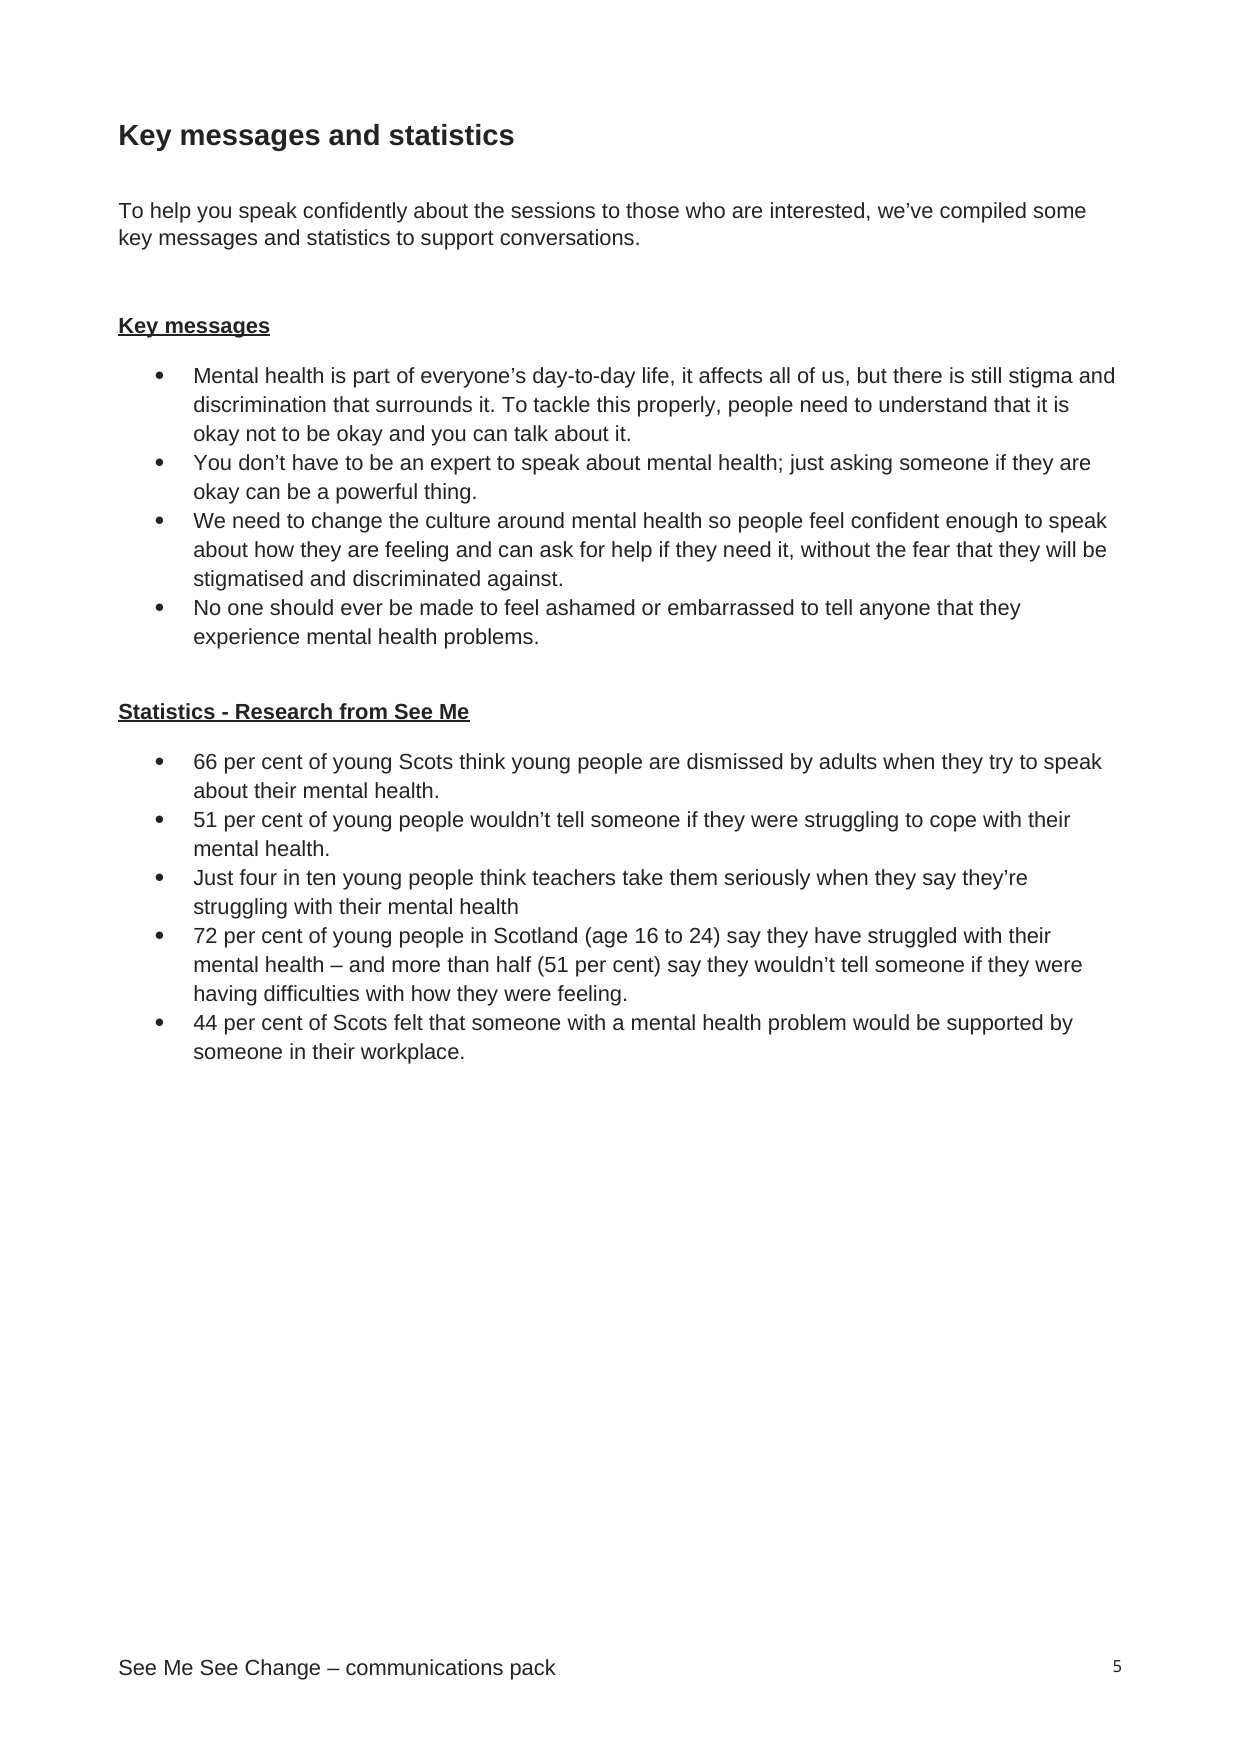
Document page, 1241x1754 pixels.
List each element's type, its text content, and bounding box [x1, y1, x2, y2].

list 44 per cent of Scots felt that someone with a mental health problem would be supported by someone in their workplace. [156, 1009, 1122, 1064]
list 66 per cent of young Scots think young people are dismissed by adults when they try to speak about their mental health. [156, 749, 1122, 803]
list 72 per cent of young people in Scotland (age 16 to 24) say they have struggled with their mental health – and more than half (51 per cent) say they wouldn’t tell someone if they were having difficulties with how they were feeling. [156, 923, 1122, 1006]
subtitle Statistics - Research from See Me [118, 698, 1122, 724]
subtitle Key messages [118, 312, 1122, 338]
text To help you speak confidently about the sessions to those who are interested, we’ve compiled some key messages and statistics to support conversations. [118, 198, 1122, 250]
list Mental health is part of everyone’s day-to-day life, it affects all of us, but there is still stigma and discrimination that surrounds it. To tackle this properly, people need to understand that it is okay not to be okay and you can talk about it. [156, 363, 1122, 446]
list You don’t have to be an expert to speak about mental health; just asking someone if they are okay can be a powerful thing. [156, 450, 1122, 504]
list We need to change the culture around mental health so people feel confident enough to speak about how they are feeling and can ask for help if they need it, without the fear that they will be stigmatised and discriminated against. [156, 508, 1122, 591]
list 51 per cent of young people wouldn’t tell someone if they were struggling to cope with their mental health. [156, 807, 1122, 861]
list Just four in ten young people think teachers take them seriously when they say they’re struggling with their mental health [156, 865, 1122, 919]
subtitle Key messages and statistics [118, 118, 1122, 152]
list No one should ever be made to feel ashamed or embarrassed to tell anyone that they experience mental health problems. [156, 594, 1122, 649]
